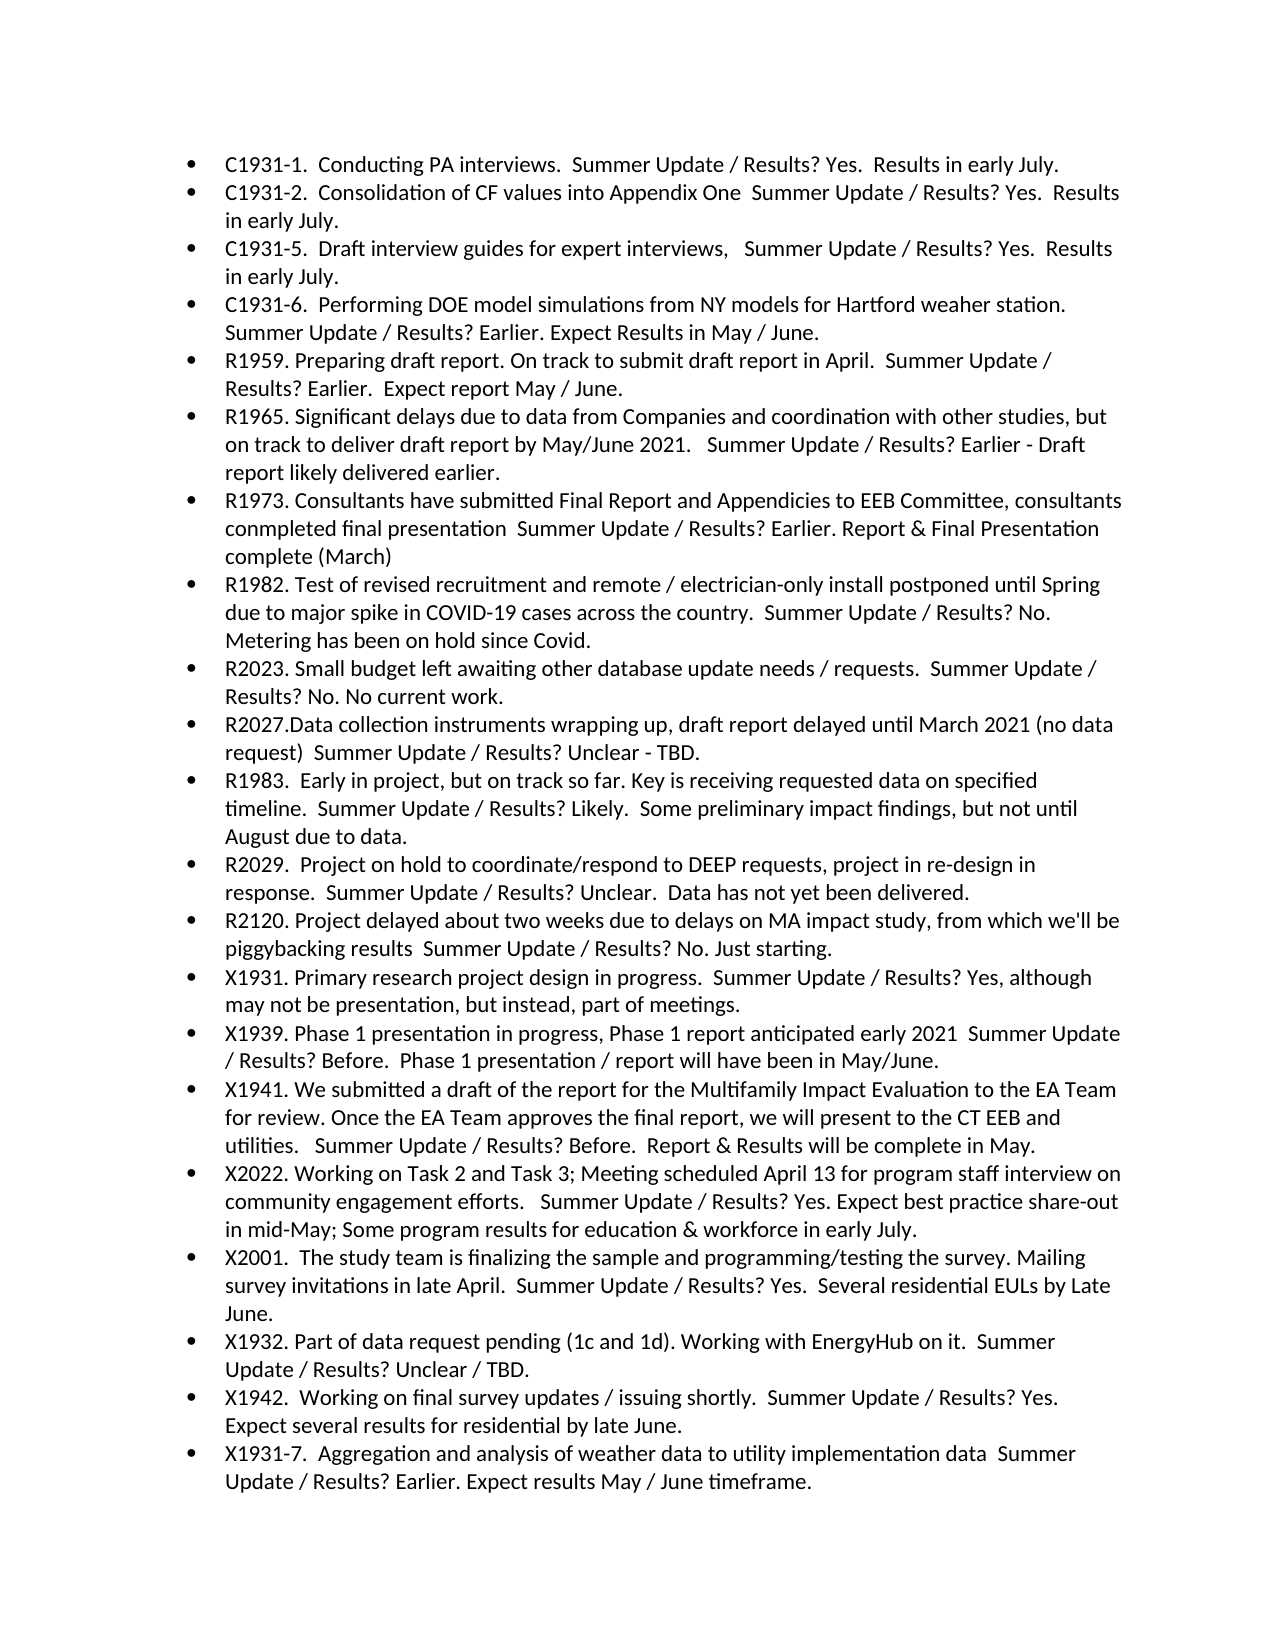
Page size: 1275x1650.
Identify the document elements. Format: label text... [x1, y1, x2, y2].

list X1941. We submitted a draft of the report for the Multifamily Impact Evaluation to the EA Team for review. Once the EA Team approves the final report, we will present to the CT EEB and utilities. Summer Update / Results? Before. Report & Results will be complete in May. [187, 1075, 1125, 1159]
list R1982. Test of revised recruitment and remote / electrician-only install postponed until Spring due to major spike in COVID-19 cases across the country. Summer Update / Results? No. Metering has been on hold since Covid. [187, 570, 1125, 654]
list C1931-2. Consolidation of CF values into Appendix One Summer Update / Results? Yes. Results in early July. [187, 178, 1125, 234]
list R2120. Project delayed about two weeks due to delays on MA impact study, from which we'll be piggybacking results Summer Update / Results? No. Just starting. [187, 907, 1125, 963]
list R2029. Project on hold to coordinate/respond to DEEP requests, project in re-design in response. Summer Update / Results? Unclear. Data has not yet been delivered. [187, 851, 1125, 907]
list R2027.Data collection instruments wrapping up, draft report delayed until March 2021 (no data request) Summer Update / Results? Unclear - TBD. [187, 710, 1125, 766]
list X1939. Phase 1 presentation in progress, Phase 1 report anticipated early 2021 Summer Update / Results? Before. Phase 1 presentation / report will have been in May/June. [187, 1019, 1125, 1075]
list R1959. Preparing draft report. On track to submit draft report in April. Summer Update / Results? Earlier. Expect report May / June. [187, 346, 1125, 402]
list C1931-1. Conducting PA interviews. Summer Update / Results? Yes. Results in early July. [187, 150, 1125, 178]
list R2023. Small budget left awaiting other database update needs / requests. Summer Update / Results? No. No current work. [187, 654, 1125, 710]
list X1932. Part of data request pending (1c and 1d). Working with EnergyHub on it. Summer Update / Results? Unclear / TBD. [187, 1327, 1125, 1383]
list R1983. Early in project, but on track so far. Key is receiving requested data on specified timeline. Summer Update / Results? Likely. Some preliminary impact findings, but not until August due to data. [187, 766, 1125, 851]
list X2022. Working on Task 2 and Task 3; Meeting scheduled April 13 for program staff interview on community engagement efforts. Summer Update / Results? Yes. Expect best practice share-out in mid-May; Some program results for education & workforce in early July. [187, 1159, 1125, 1243]
list R1965. Significant delays due to data from Companies and coordination with other studies, but on track to deliver draft report by May/June 2021. Summer Update / Results? Earlier - Draft report likely delivered earlier. [187, 402, 1125, 486]
list X1942. Working on final survey updates / issuing shortly. Summer Update / Results? Yes. Expect several results for residential by late June. [187, 1383, 1125, 1439]
list X2001. The study team is finalizing the sample and programming/testing the survey. Mailing survey invitations in late April. Summer Update / Results? Yes. Several residential EULs by Late June. [187, 1243, 1125, 1327]
list X1931. Primary research project design in progress. Summer Update / Results? Yes, although may not be presentation, but instead, part of meetings. [187, 963, 1125, 1019]
list R1973. Consultants have submitted Final Report and Appendicies to EEB Committee, consultants conmpleted final presentation Summer Update / Results? Earlier. Report & Final Presentation complete (March) [187, 486, 1125, 570]
list C1931-5. Draft interview guides for expert interviews, Summer Update / Results? Yes. Results in early July. [187, 234, 1125, 290]
list C1931-6. Performing DOE model simulations from NY models for Hartford weaher station. Summer Update / Results? Earlier. Expect Results in May / June. [187, 290, 1125, 346]
list X1931-7. Aggregation and analysis of weather data to utility implementation data Summer Update / Results? Earlier. Expect results May / June timeframe. [187, 1439, 1125, 1495]
